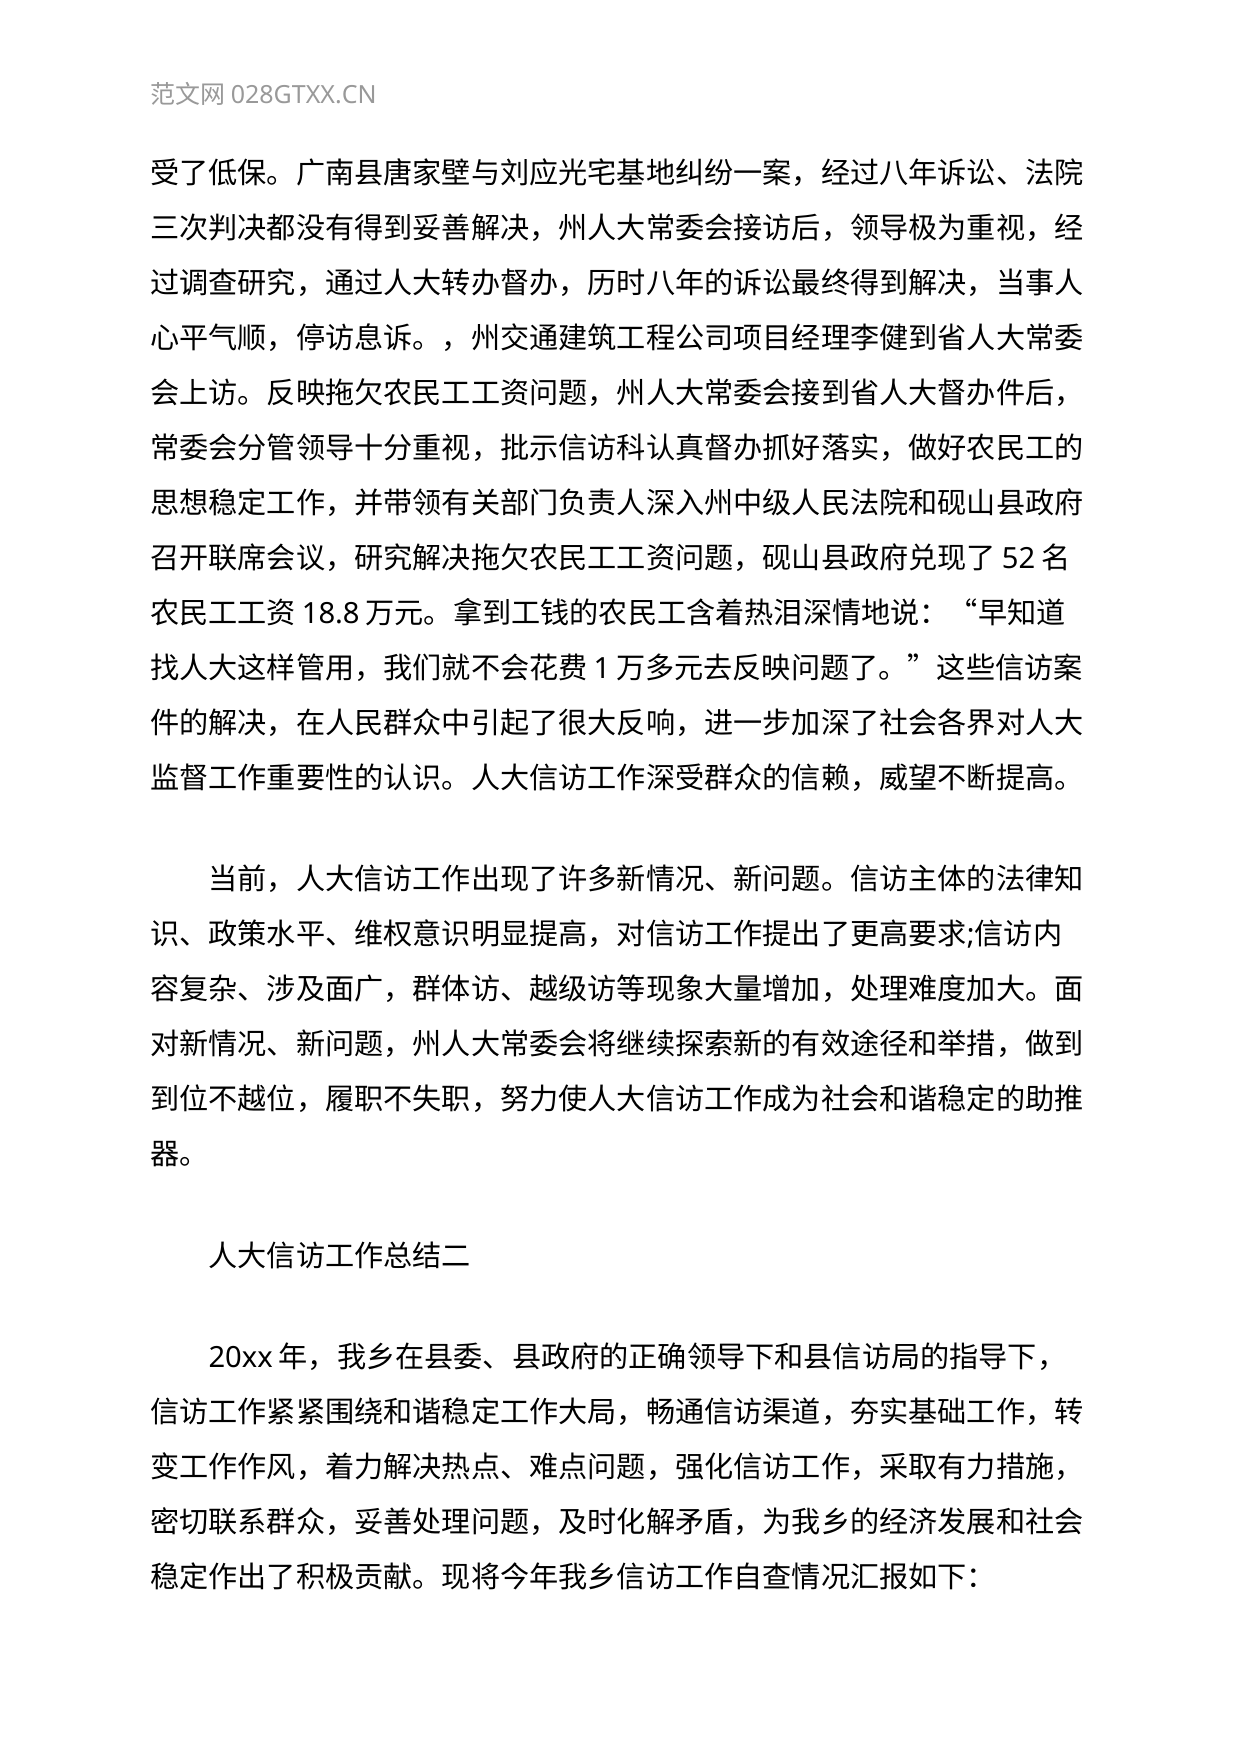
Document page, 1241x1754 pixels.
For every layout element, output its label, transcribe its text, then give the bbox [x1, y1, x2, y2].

text 20xx年，我乡在县委、县政府的正确领导下和县信访局的指导下，信访工作紧紧围绕和谐稳定工作大局，畅通信访渠道，夯实基础工作，转变工作作风，着力解决热点、难点问题，强化信访工作，采取有力措施，密切联系群众，妥善处理问题，及时化解矛盾，为我乡的经济发展和社会稳定作出了积极贡献。现将今年我乡信访工作自查情况汇报如下： [150, 1334, 1090, 1596]
text 当前，人大信访工作出现了许多新情况、新问题。信访主体的法律知识、政策水平、维权意识明显提高，对信访工作提出了更高要求;信访内容复杂、涉及面广，群体访、越级访等现象大量增加，处理难度加大。面对新情况、新问题，州人大常委会将继续探索新的有效途径和举措，做到到位不越位，履职不失职，努力使人大信访工作成为社会和谐稳定的助推器。 [150, 856, 1090, 1173]
text 人大信访工作总结二 [150, 1232, 1090, 1274]
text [150, 150, 1090, 796]
